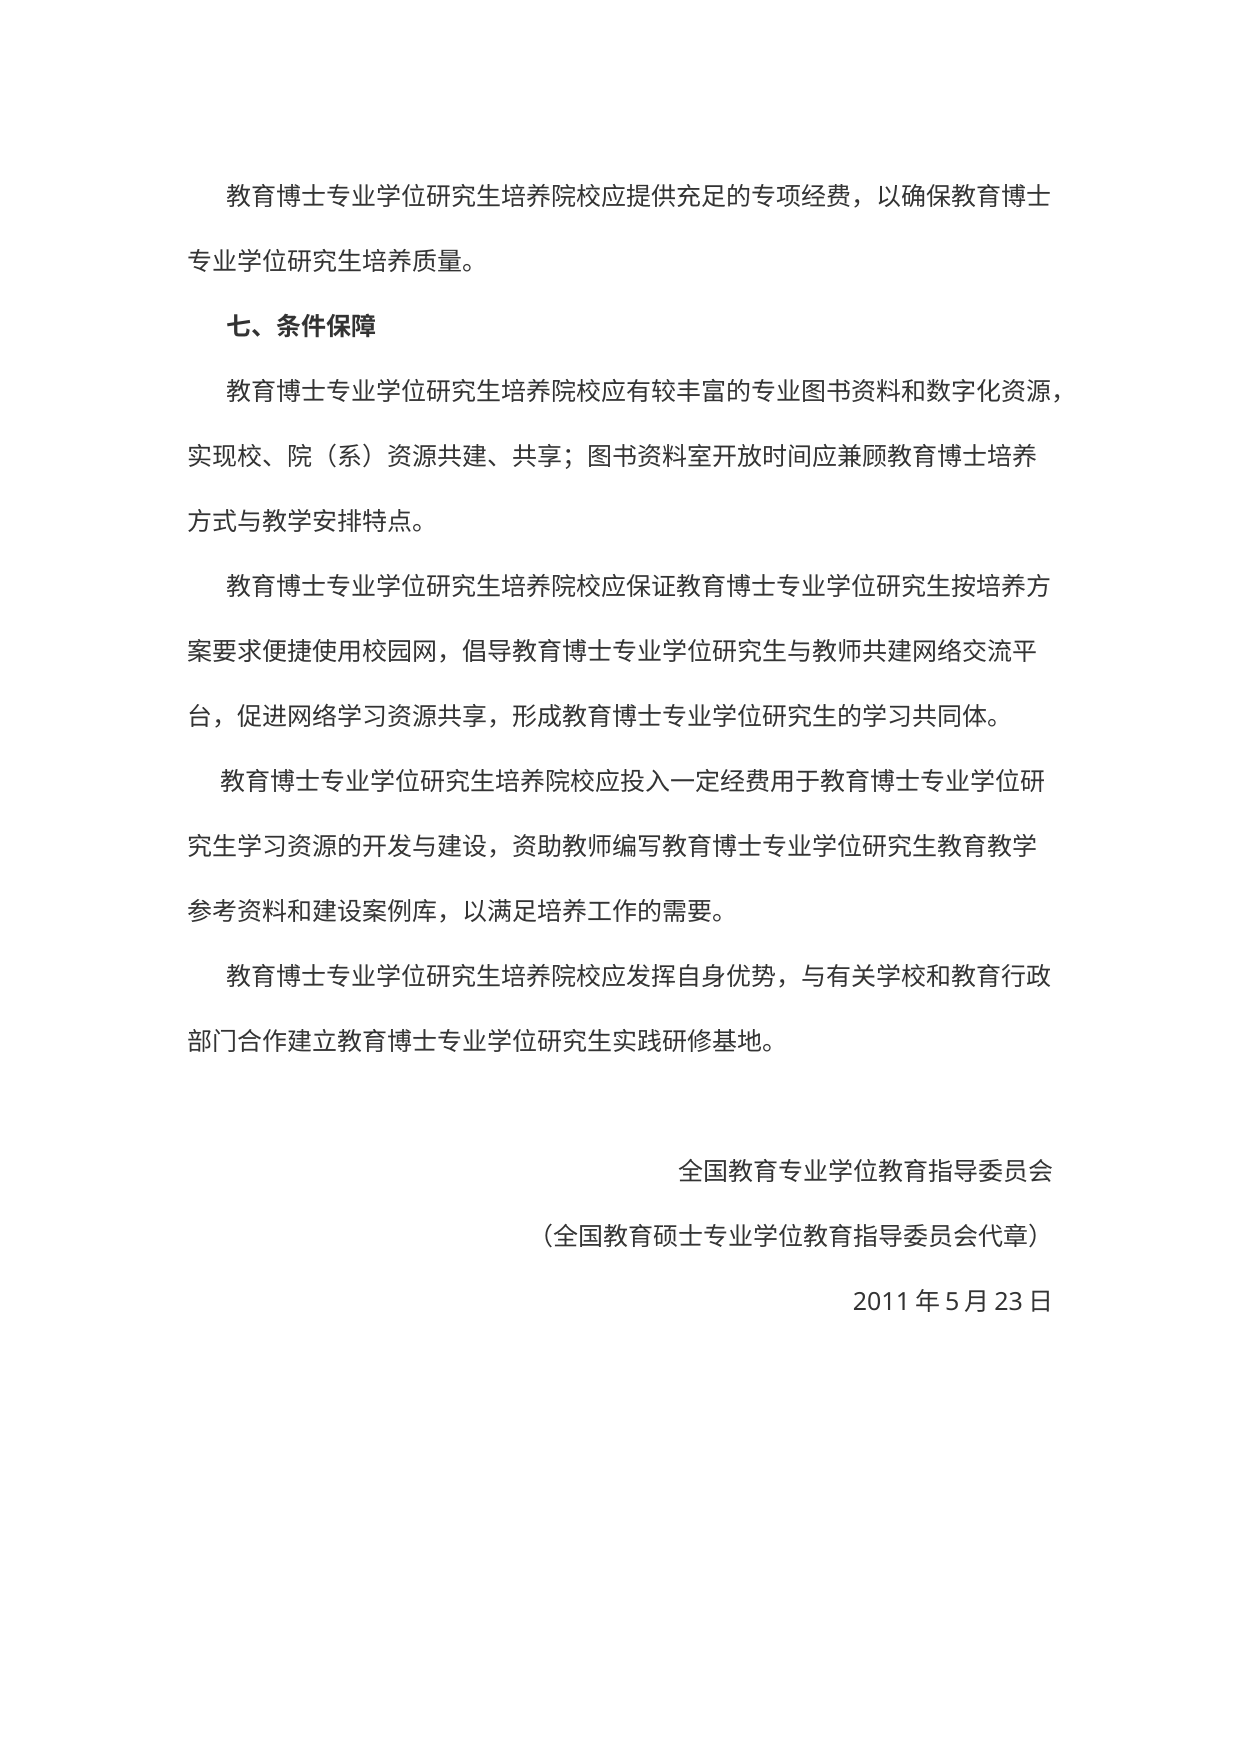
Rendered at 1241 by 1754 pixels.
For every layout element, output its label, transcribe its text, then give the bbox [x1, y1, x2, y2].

text 教育博士专业学位研究生培养院校应提供充足的专项经费，以确保教育博士专业学位研究生培养质量。 [187, 162, 1053, 292]
text 全国教育专业学位教育指导委员会 [187, 1137, 1053, 1202]
text （全国教育硕士专业学位教育指导委员会代章） [187, 1202, 1053, 1267]
text 教育博士专业学位研究生培养院校应投入一定经费用于教育博士专业学位研究生学习资源的开发与建设，资助教师编写教育博士专业学位研究生教育教学参考资料和建设案例库，以满足培养工作的需要。 [187, 747, 1053, 942]
text 教育博士专业学位研究生培养院校应发挥自身优势，与有关学校和教育行政部门合作建立教育博士专业学位研究生实践研修基地。 [187, 942, 1053, 1072]
text 教育博士专业学位研究生培养院校应有较丰富的专业图书资料和数字化资源，实现校、院（系）资源共建、共享；图书资料室开放时间应兼顾教育博士培养方式与教学安排特点。 [187, 357, 1053, 552]
text 教育博士专业学位研究生培养院校应保证教育博士专业学位研究生按培养方案要求便捷使用校园网，倡导教育博士专业学位研究生与教师共建网络交流平台，促进网络学习资源共享，形成教育博士专业学位研究生的学习共同体。 [187, 552, 1053, 747]
text 七、条件保障 [187, 292, 1053, 357]
text 2011年5月23日 [187, 1267, 1053, 1332]
